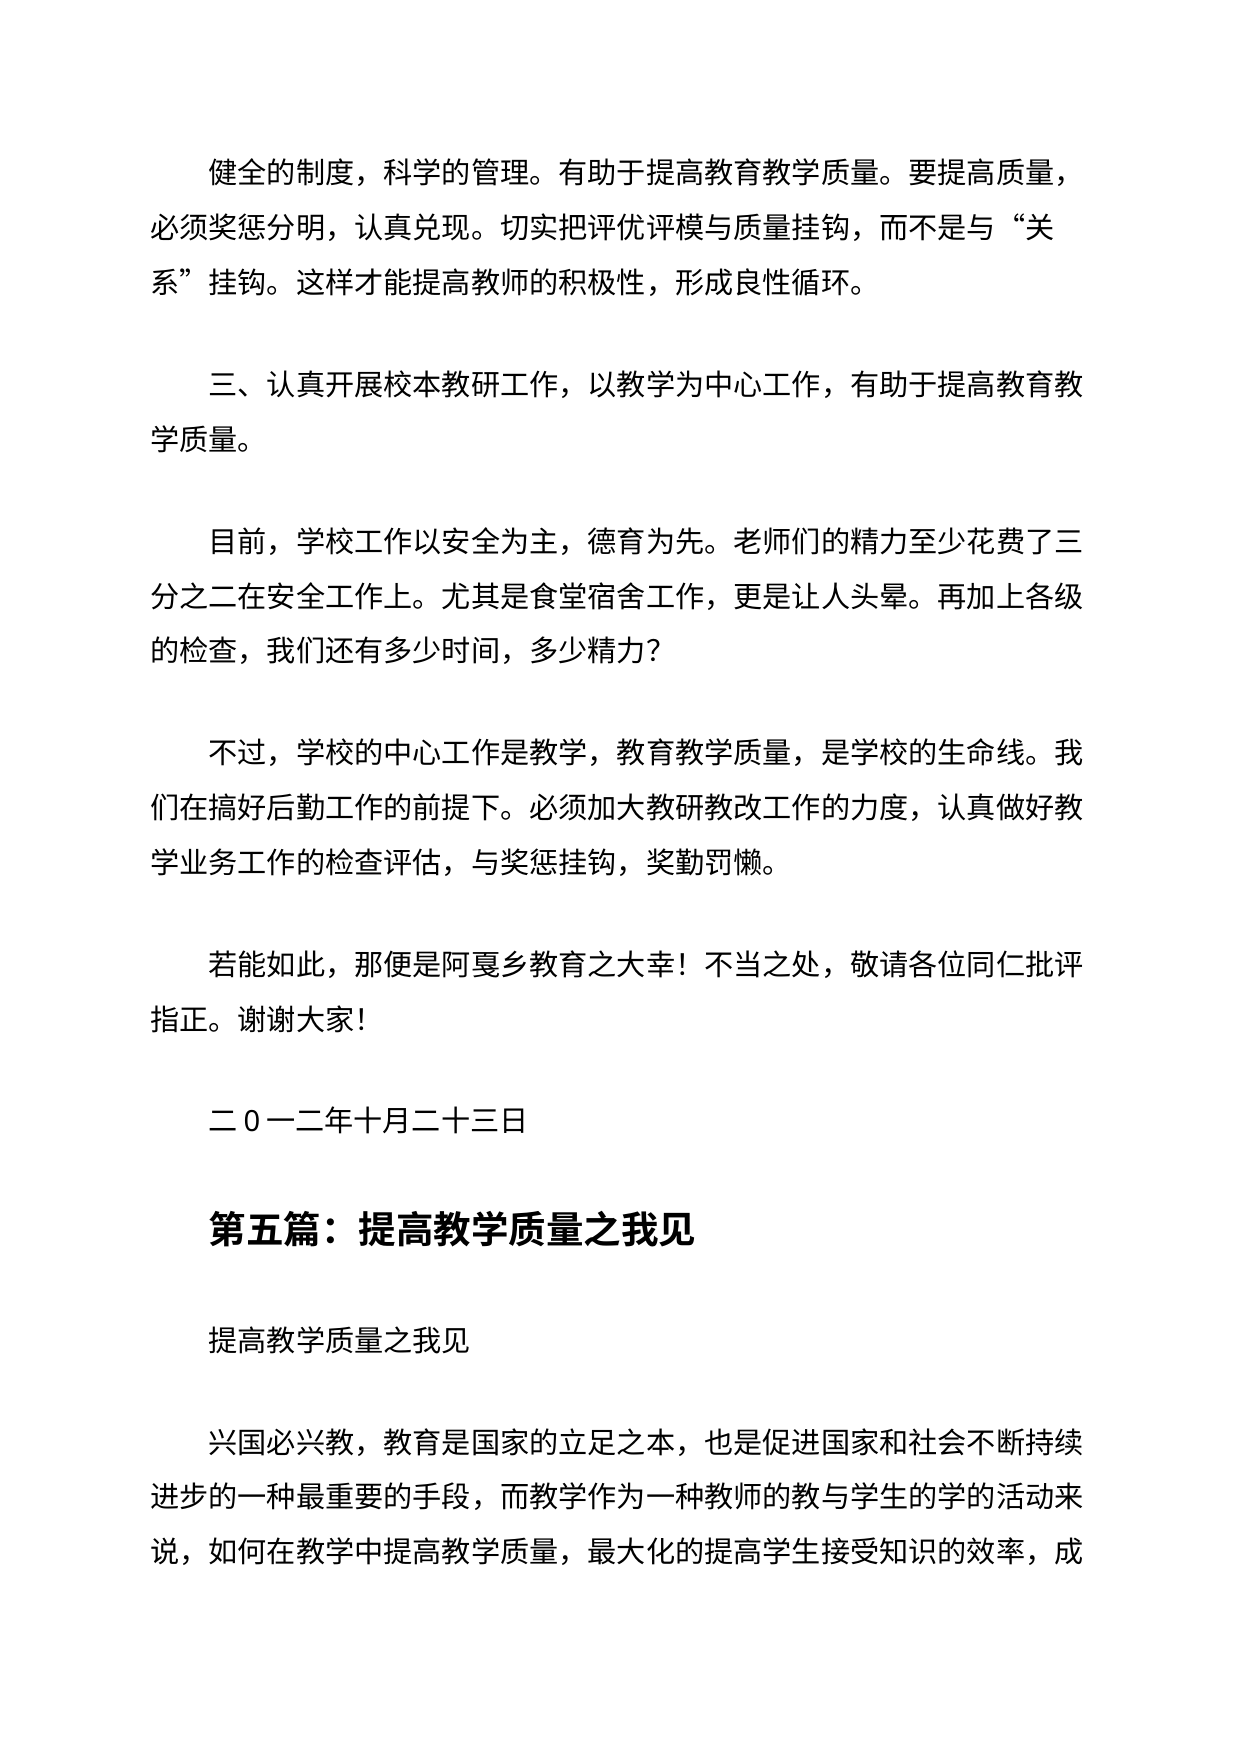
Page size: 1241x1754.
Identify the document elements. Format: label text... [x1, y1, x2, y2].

text 第五篇：提高教学质量之我见 [150, 1200, 1090, 1254]
text 三、认真开展校本教研工作，以教学为中心工作，有助于提高教育教学质量。 [150, 362, 1090, 459]
text 不过，学校的中心工作是教学，教育教学质量，是学校的生命线。我们在搞好后勤工作的前提下。必须加大教研教改工作的力度，认真做好教学业务工作的检查评估，与奖惩挂钩，奖勤罚懒。 [150, 730, 1090, 882]
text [150, 1419, 1090, 1571]
text 目前，学校工作以安全为主，德育为先。老师们的精力至少花费了三分之二在安全工作上。尤其是食堂宿舍工作，更是让人头晕。再加上各级的检查，我们还有多少时间，多少精力？ [150, 518, 1090, 670]
text 二0一二年十月二十三日 [150, 1098, 1090, 1140]
text 若能如此，那便是阿戛乡教育之大幸！不当之处，敬请各位同仁批评指正。谢谢大家！ [150, 941, 1090, 1038]
text 健全的制度，科学的管理。有助于提高教育教学质量。要提高质量，必须奖惩分明，认真兑现。切实把评优评模与质量挂钩，而不是与“关系”挂钩。这样才能提高教师的积极性，形成良性循环。 [150, 150, 1090, 302]
text 提高教学质量之我见 [150, 1317, 1090, 1360]
